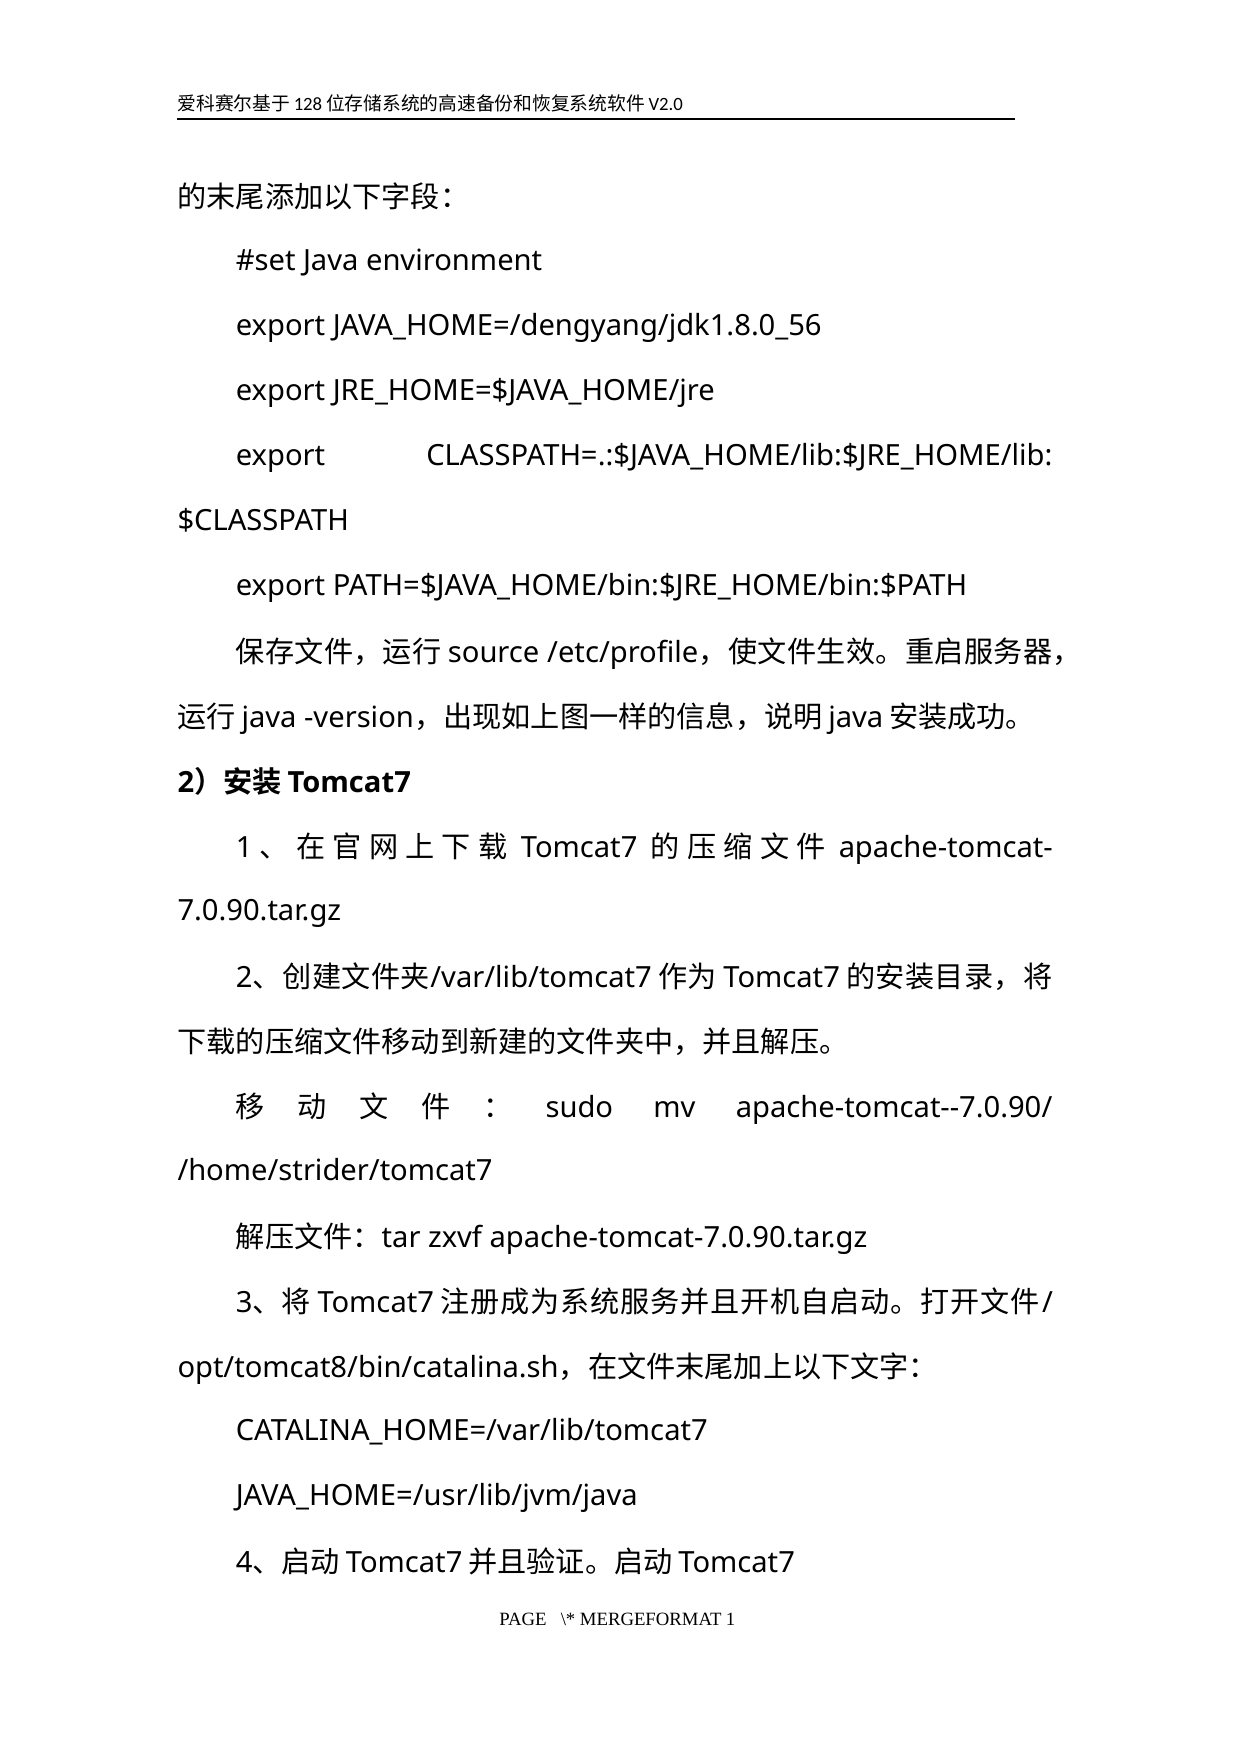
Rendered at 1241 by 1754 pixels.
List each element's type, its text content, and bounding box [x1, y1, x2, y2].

text 1、在官网上下载Tomcat7的压缩文件apache-tomcat-7.0.90.tar.gz [177, 812, 1053, 942]
text 解压文件：tar zxvf apache-tomcat-7.0.90.tar.gz [177, 1202, 1053, 1267]
list 启动Tomcat7并且验证。启动Tomcat7 [177, 1527, 1053, 1592]
text export CLASSPATH=.:$JAVA_HOME/lib:$JRE_HOME/lib:$CLASSPATH [177, 422, 1053, 552]
text export JAVA_HOME=/dengyang/jdk1.8.0_56 [177, 292, 1053, 357]
text CATALINA_HOME=/var/lib/tomcat7 [177, 1397, 1053, 1462]
text #set Java environment [177, 227, 1053, 292]
list 安装Tomcat7 [177, 747, 1053, 812]
text 保存文件，运行source /etc/profile，使文件生效。重启服务器，运行java -version，出现如上图一样的信息，说明java安装成功。 [177, 617, 1053, 747]
text JAVA_HOME=/usr/lib/jvm/java [177, 1462, 1053, 1527]
list 将Tomcat7注册成为系统服务并且开机自启动。打开文件/opt/tomcat8/bin/catalina.sh，在文件末尾加上以下文字： [177, 1267, 1053, 1397]
text export JRE_HOME=$JAVA_HOME/jre [177, 357, 1053, 422]
text 移动文件：sudo mv apache-tomcat--7.0.90/ /home/strider/tomcat7 [177, 1072, 1053, 1202]
text 2、创建文件夹/var/lib/tomcat7作为Tomcat7的安装目录，将下载的压缩文件移动到新建的文件夹中，并且解压。 [177, 942, 1053, 1072]
text export PATH=$JAVA_HOME/bin:$JRE_HOME/bin:$PATH [177, 552, 1053, 617]
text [177, 162, 1053, 227]
